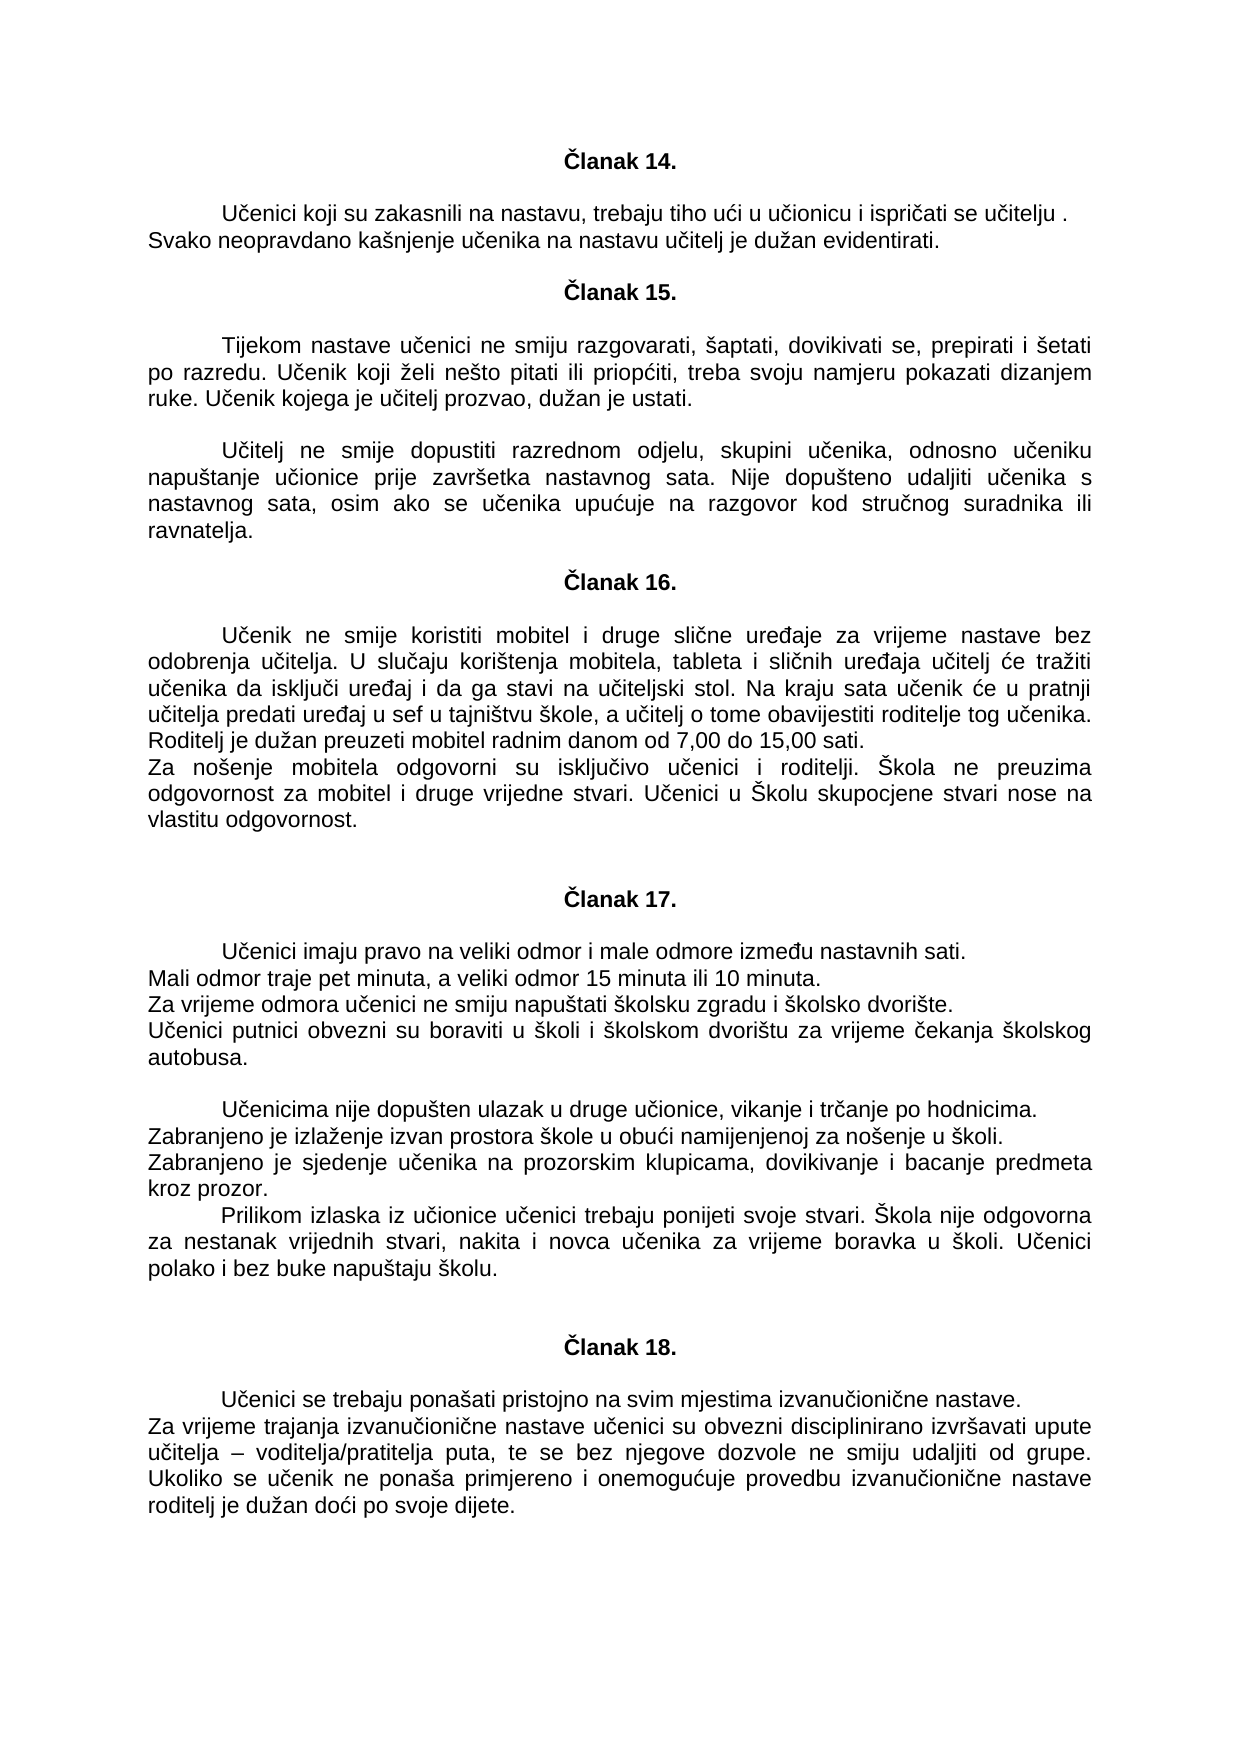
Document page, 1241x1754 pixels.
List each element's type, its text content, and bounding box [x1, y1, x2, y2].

text Učenici imaju pravo na veliki odmor i male odmore između nastavnih sati. [148, 938, 1093, 964]
text Mali odmor traje pet minuta, a veliki odmor 15 minuta ili 10 minuta. [148, 964, 1093, 991]
text Za vrijeme trajanja izvanučionične nastave učenici su obvezni disciplinirano izvršavati upute učitelja – voditelja/pratitelja puta, te se bez njegove dozvole ne smiju udaljiti od grupe. Ukoliko se učenik ne ponaša primjereno i onemogućuje provedbu izvanučionične nastave roditelj je dužan doći po svoje dijete. [148, 1413, 1093, 1518]
text Tijekom nastave učenici ne smiju razgovarati, šaptati, dovikivati se, prepirati i šetati po razredu. Učenik koji želi nešto pitati ili priopćiti, treba svoju namjeru pokazati dizanjem ruke. Učenik kojega je učitelj prozvao, dužan je ustati. [148, 332, 1093, 411]
text Zabranjeno je sjedenje učenika na prozorskim klupicama, dovikivanje i bacanje predmeta kroz prozor. [148, 1149, 1093, 1202]
text Članak 16. [148, 569, 1093, 596]
text Za vrijeme odmora učenici ne smiju napuštati školsku zgradu i školsko dvorište. [148, 991, 1093, 1017]
text Članak 15. [148, 279, 1093, 306]
text Članak 17. [148, 886, 1093, 912]
text Zabranjeno je izlaženje izvan prostora škole u obući namijenjenoj za nošenje u školi. [148, 1123, 1093, 1149]
text Učitelj ne smije dopustiti razrednom odjelu, skupini učenika, odnosno učeniku napuštanje učionice prije završetka nastavnog sata. Nije dopušteno udaljiti učenika s nastavnog sata, osim ako se učenika upućuje na razgovor kod stručnog suradnika ili ravnatelja. [148, 437, 1093, 543]
text Učenik ne smije koristiti mobitel i druge slične uređaje za vrijeme nastave bez odobrenja učitelja. U slučaju korištenja mobitela, tableta i sličnih uređaja učitelj će tražiti učenika da isključi uređaj i da ga stavi na učiteljski stol. Na kraju sata učenik će u pratnji učitelja predati uređaj u sef u tajništvu škole, a učitelj o tome obavijestiti roditelje tog učenika. Roditelj je dužan preuzeti mobitel radnim danom od 7,00 do 15,00 sati. [148, 622, 1093, 754]
text Članak 14. [148, 148, 1093, 174]
text Prilikom izlaska iz učionice učenici trebaju ponijeti svoje stvari. Škola nije odgovorna za nestanak vrijednih stvari, nakita i novca učenika za vrijeme boravka u školi. Učenici polako i bez buke napuštaju školu. [148, 1202, 1093, 1281]
text Učenicima nije dopušten ulazak u druge učionice, vikanje i trčanje po hodnicima. [148, 1096, 1093, 1123]
text Učenici se trebaju ponašati pristojno na svim mjestima izvanučionične nastave. [148, 1386, 1093, 1413]
text Članak 18. [148, 1333, 1093, 1360]
text Za nošenje mobitela odgovorni su isključivo učenici i roditelji. Škola ne preuzima odgovornost za mobitel i druge vrijedne stvari. Učenici u Školu skupocjene stvari nose na vlastitu odgovornost. [148, 754, 1093, 833]
text Svako neopravdano kašnjenje učenika na nastavu učitelj je dužan evidentirati. [148, 227, 1093, 253]
text Učenici koji su zakasnili na nastavu, trebaju tiho ući u učionicu i ispričati se učitelju . [148, 200, 1093, 227]
text Učenici putnici obvezni su boraviti u školi i školskom dvorištu za vrijeme čekanja školskog autobusa. [148, 1017, 1093, 1070]
